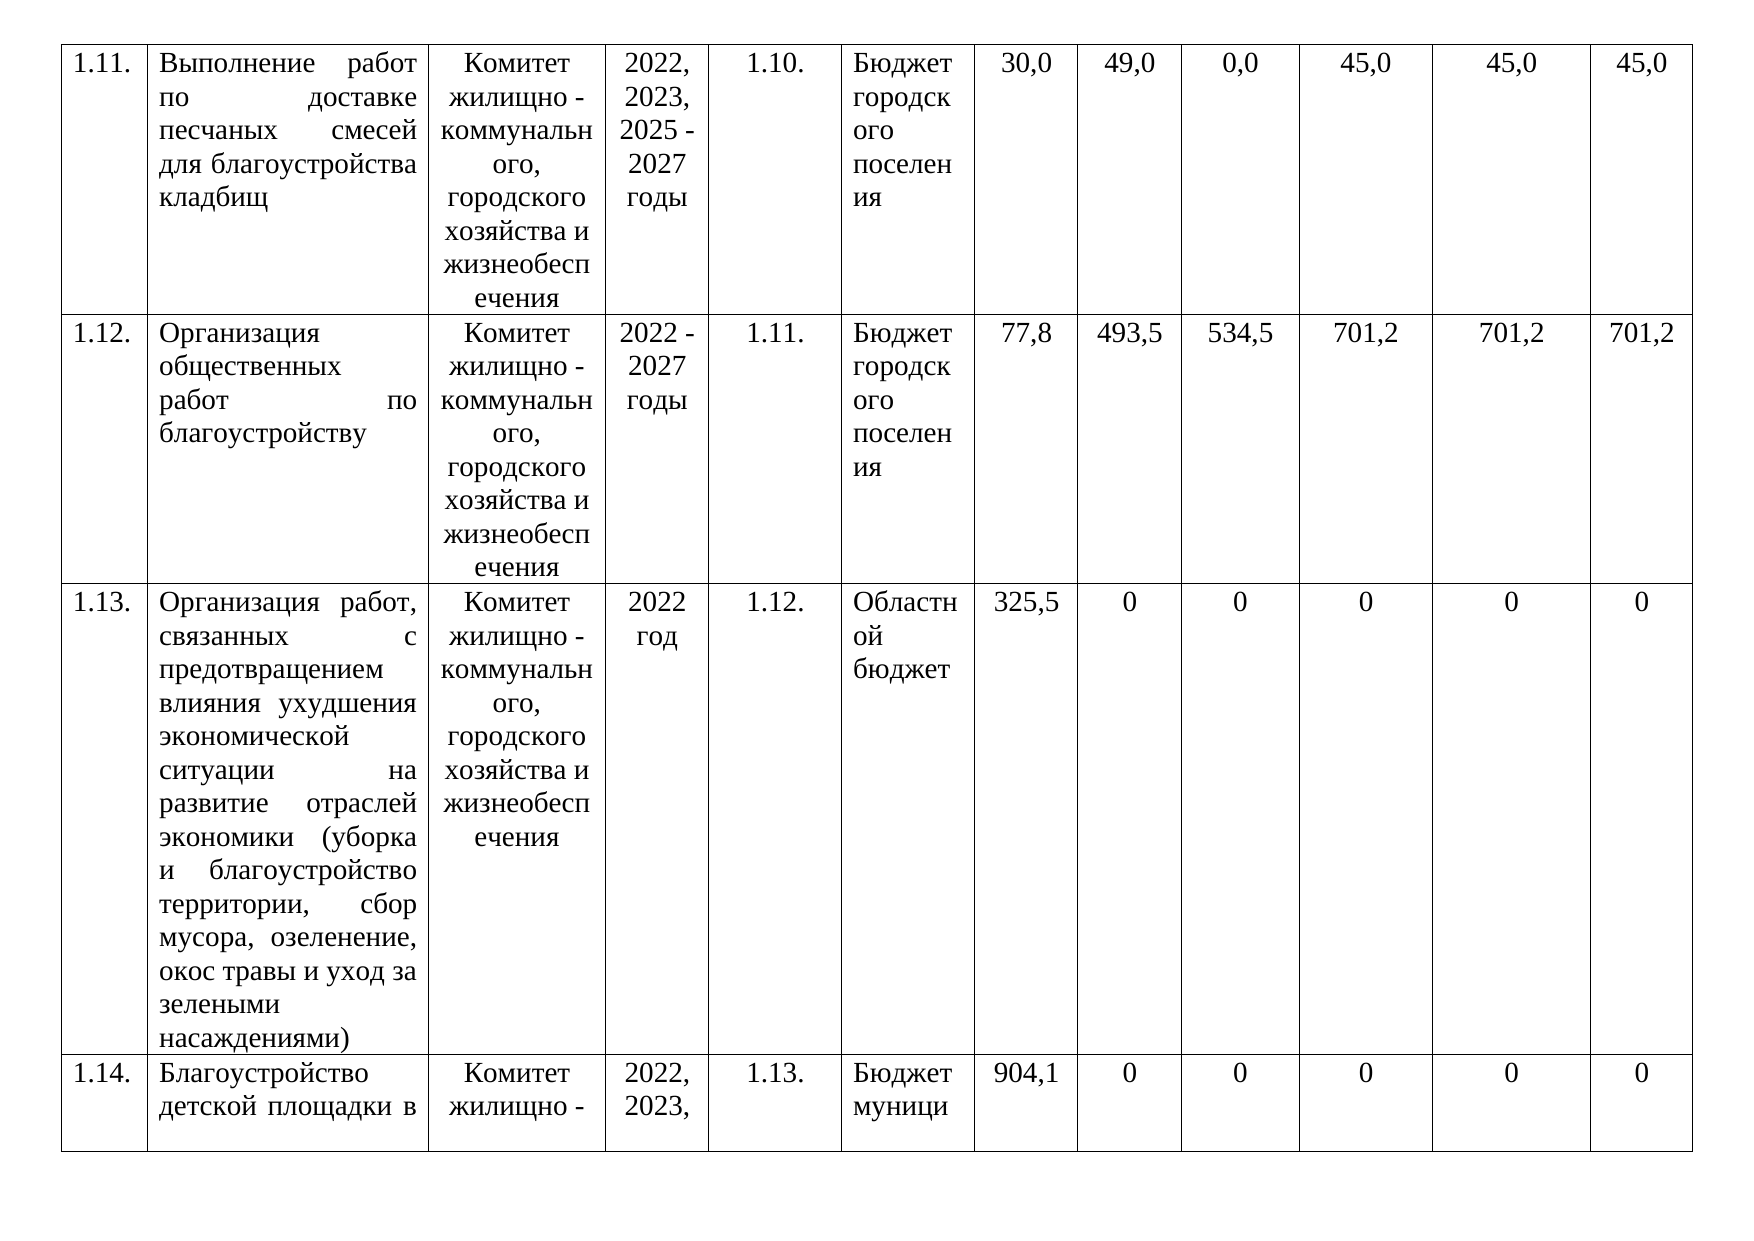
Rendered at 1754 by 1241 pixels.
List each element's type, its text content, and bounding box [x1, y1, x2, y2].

table_cell 325,5 [975, 584, 1077, 1054]
table_cell 2022, 2023, 2025 - 2027 годы [606, 45, 708, 314]
table_cell 45,0 [1591, 45, 1692, 314]
table_cell 0 [1182, 584, 1299, 1054]
table_cell Комитет жилищно -коммунального, городского хозяйства и жизнеобеспечения [429, 584, 605, 1054]
table_cell Организация работ, связанных с предотвращением влияния ухудшения экономической ситуации на развитие отраслей экономики (уборка и благоустройство территории, сбор мусора, озеленение, окос травы и уход за зелеными насаждениями) [148, 584, 428, 1054]
table_cell Комитет жилищно -коммунального, городского хозяйства и жизнеобеспечения [429, 315, 605, 583]
table_cell 0 [1300, 584, 1432, 1054]
table_cell Областной бюджет [842, 584, 974, 1054]
table_cell 2022 - 2027 годы [606, 315, 708, 583]
table_cell 1.12. [709, 584, 841, 1054]
table_cell 1.12. [62, 315, 147, 583]
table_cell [842, 45, 974, 314]
table_cell 1.10. [709, 45, 841, 314]
table_cell 77,8 [975, 315, 1077, 583]
table_cell Организация общественных работ по благоустройству [148, 315, 428, 583]
table_cell 534,5 [1182, 315, 1299, 583]
table_cell 0 [1078, 1055, 1181, 1151]
table_cell 701,2 [1300, 315, 1432, 583]
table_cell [429, 1055, 605, 1151]
table_cell 0 [1078, 584, 1181, 1054]
table_cell 0 [1433, 584, 1590, 1054]
table_cell 49,0 [1078, 45, 1181, 314]
table_cell 45,0 [1433, 45, 1590, 314]
table_cell 701,2 [1591, 315, 1692, 583]
table_cell Бюджет городского поселения [842, 315, 974, 583]
table_cell 1.11. [62, 45, 147, 314]
table_cell 904,1 [975, 1055, 1077, 1151]
table_cell 0 [1591, 584, 1692, 1054]
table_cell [429, 45, 605, 314]
table_cell 493,5 [1078, 315, 1181, 583]
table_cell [148, 1055, 428, 1151]
table_cell 45,0 [1300, 45, 1432, 314]
table_cell 701,2 [1433, 315, 1590, 583]
table_cell 0 [1591, 1055, 1692, 1151]
table_cell 2022 год [606, 584, 708, 1054]
table_cell 1.11. [709, 315, 841, 583]
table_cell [842, 1055, 974, 1151]
table_cell 1.13. [709, 1055, 841, 1151]
table_cell 1.13. [62, 584, 147, 1054]
table_cell 0 [1182, 1055, 1299, 1151]
table_cell 0 [1300, 1055, 1432, 1151]
table_cell Выполнение работ по доставке песчаных смесей для благоустройства кладбищ [148, 45, 428, 314]
table_cell 1.14. [62, 1055, 147, 1151]
table_cell 0 [1433, 1055, 1590, 1151]
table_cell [606, 1055, 708, 1151]
table_cell 30,0 [975, 45, 1077, 314]
table_cell 0,0 [1182, 45, 1299, 314]
